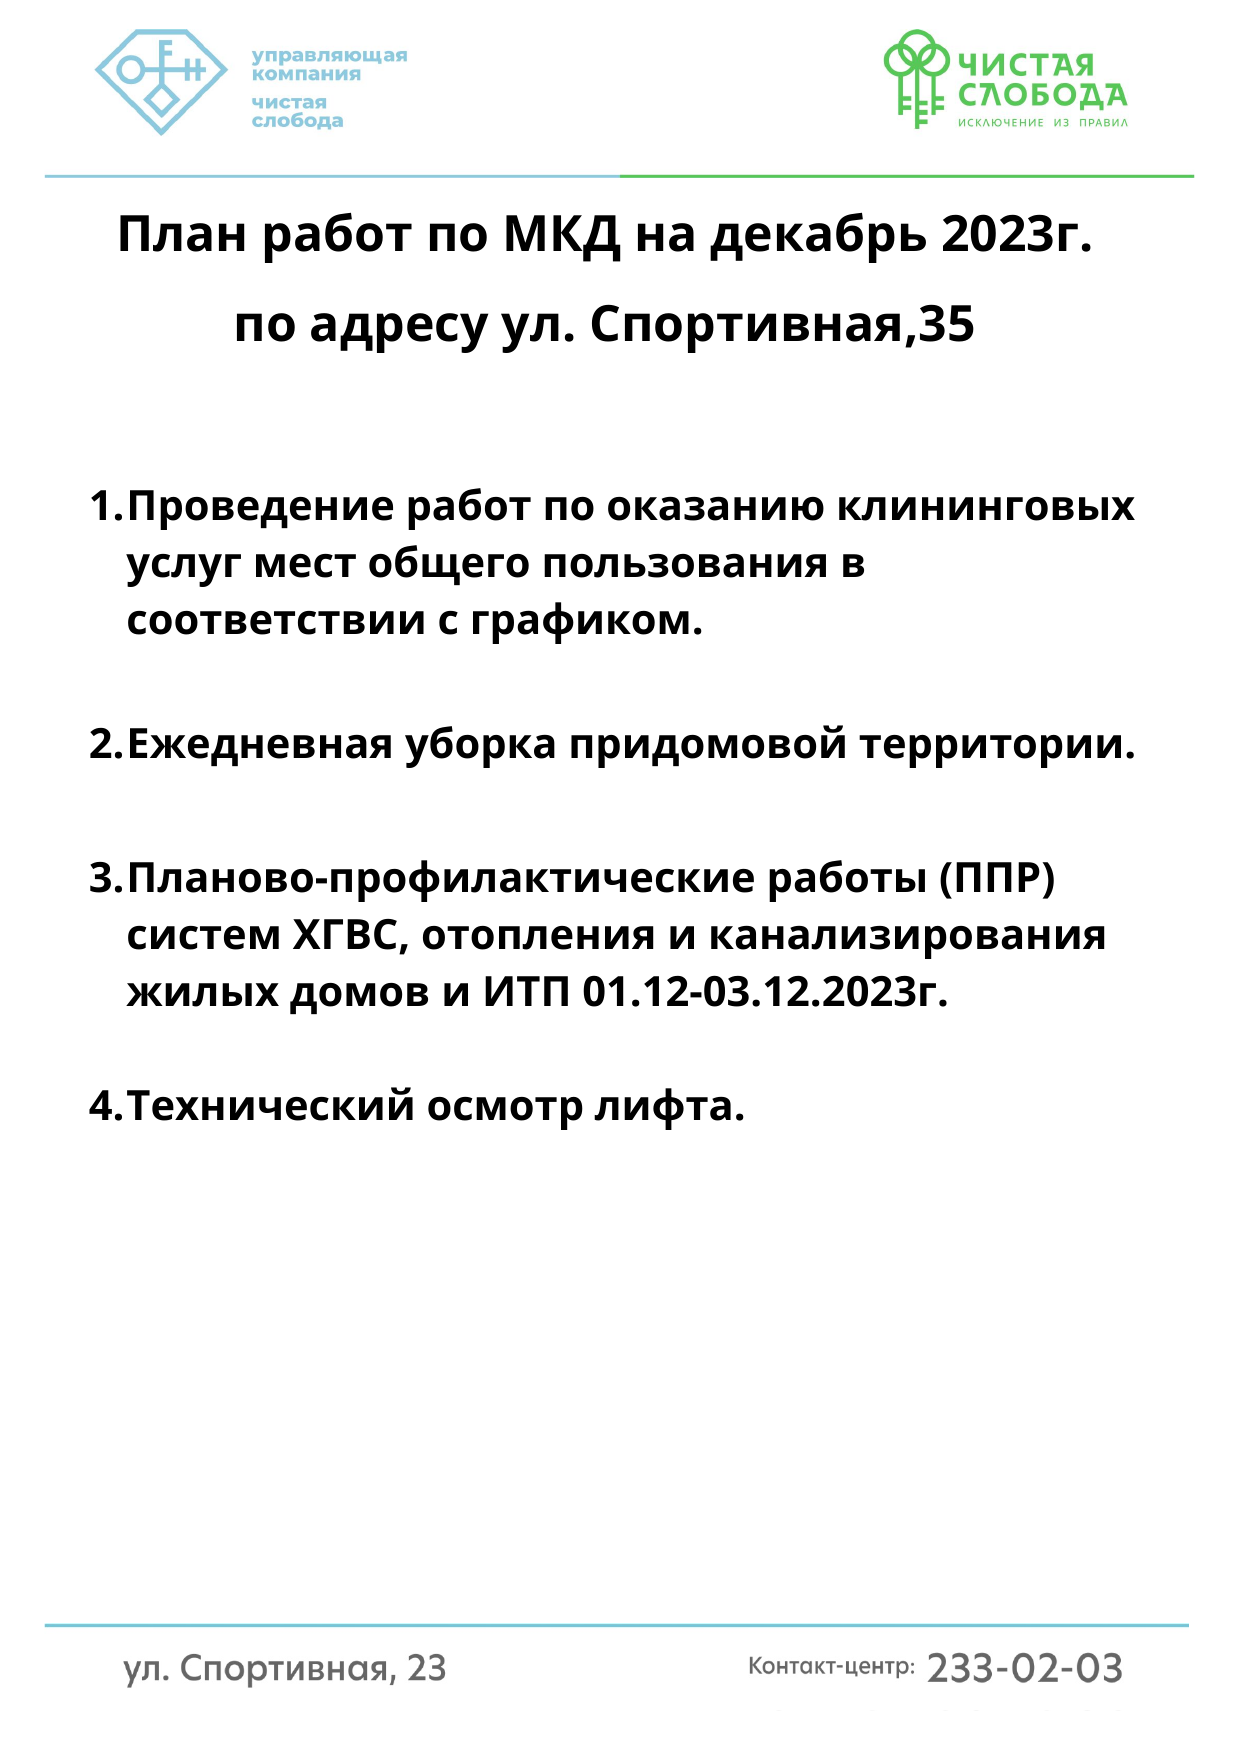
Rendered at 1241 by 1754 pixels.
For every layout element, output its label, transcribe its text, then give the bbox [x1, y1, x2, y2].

list Технический осмотр лифта. [89, 1075, 1165, 1132]
list Проведение работ по оказанию клининговых услуг мест общего пользования в соответствии с графиком. [89, 476, 1165, 646]
list Ежедневная уборка придомовой территории. [89, 714, 1165, 770]
picture [44, 1623, 1189, 1711]
picture [44, 29, 1195, 178]
text по адресу ул. Спортивная,35 [44, 288, 1165, 356]
text План работ по МКД на декабрь 2023г. [44, 198, 1165, 266]
list Планово-профилактические работы (ППР) систем ХГВС, отопления и канализирования жилых домов и ИТП 01.12-03.12.2023г. [89, 848, 1165, 1019]
